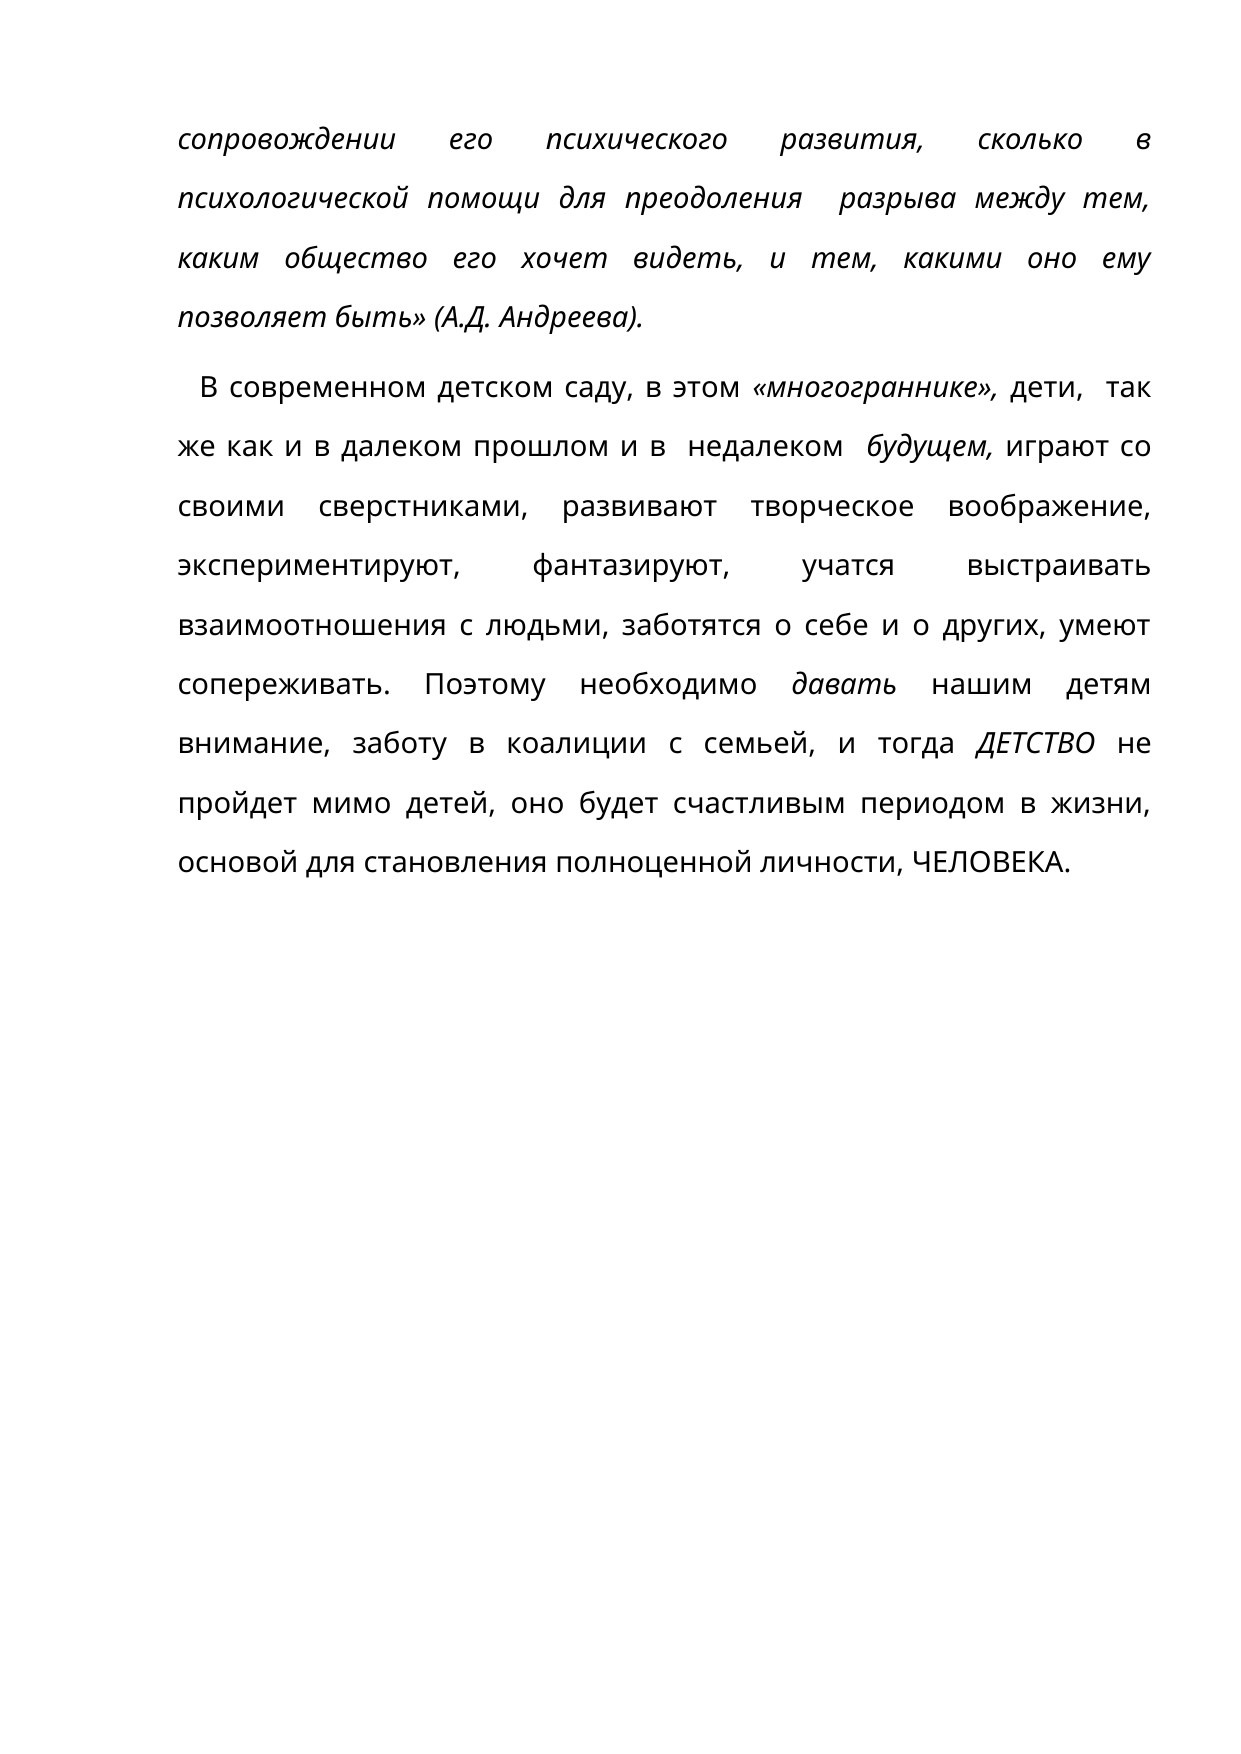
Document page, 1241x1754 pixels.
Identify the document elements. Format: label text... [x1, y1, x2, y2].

text В современном детском саду, в этом «многограннике», дети, так же как и в далеком прошлом и в недалеком будущем, играют со своими сверстниками, развивают творческое воображение, экспериментируют, фантазируют, учатся выстраивать взаимоотношения с людьми, заботятся о себе и о других, умеют сопереживать. Поэтому необходимо давать нашим детям внимание, заботу в коалиции с семьей, и тогда ДЕТСТВО не пройдет мимо детей, оно будет счастливым периодом в жизни, основой для становления полноценной личности, ЧЕЛОВЕКА. [177, 366, 1152, 881]
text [177, 118, 1152, 336]
